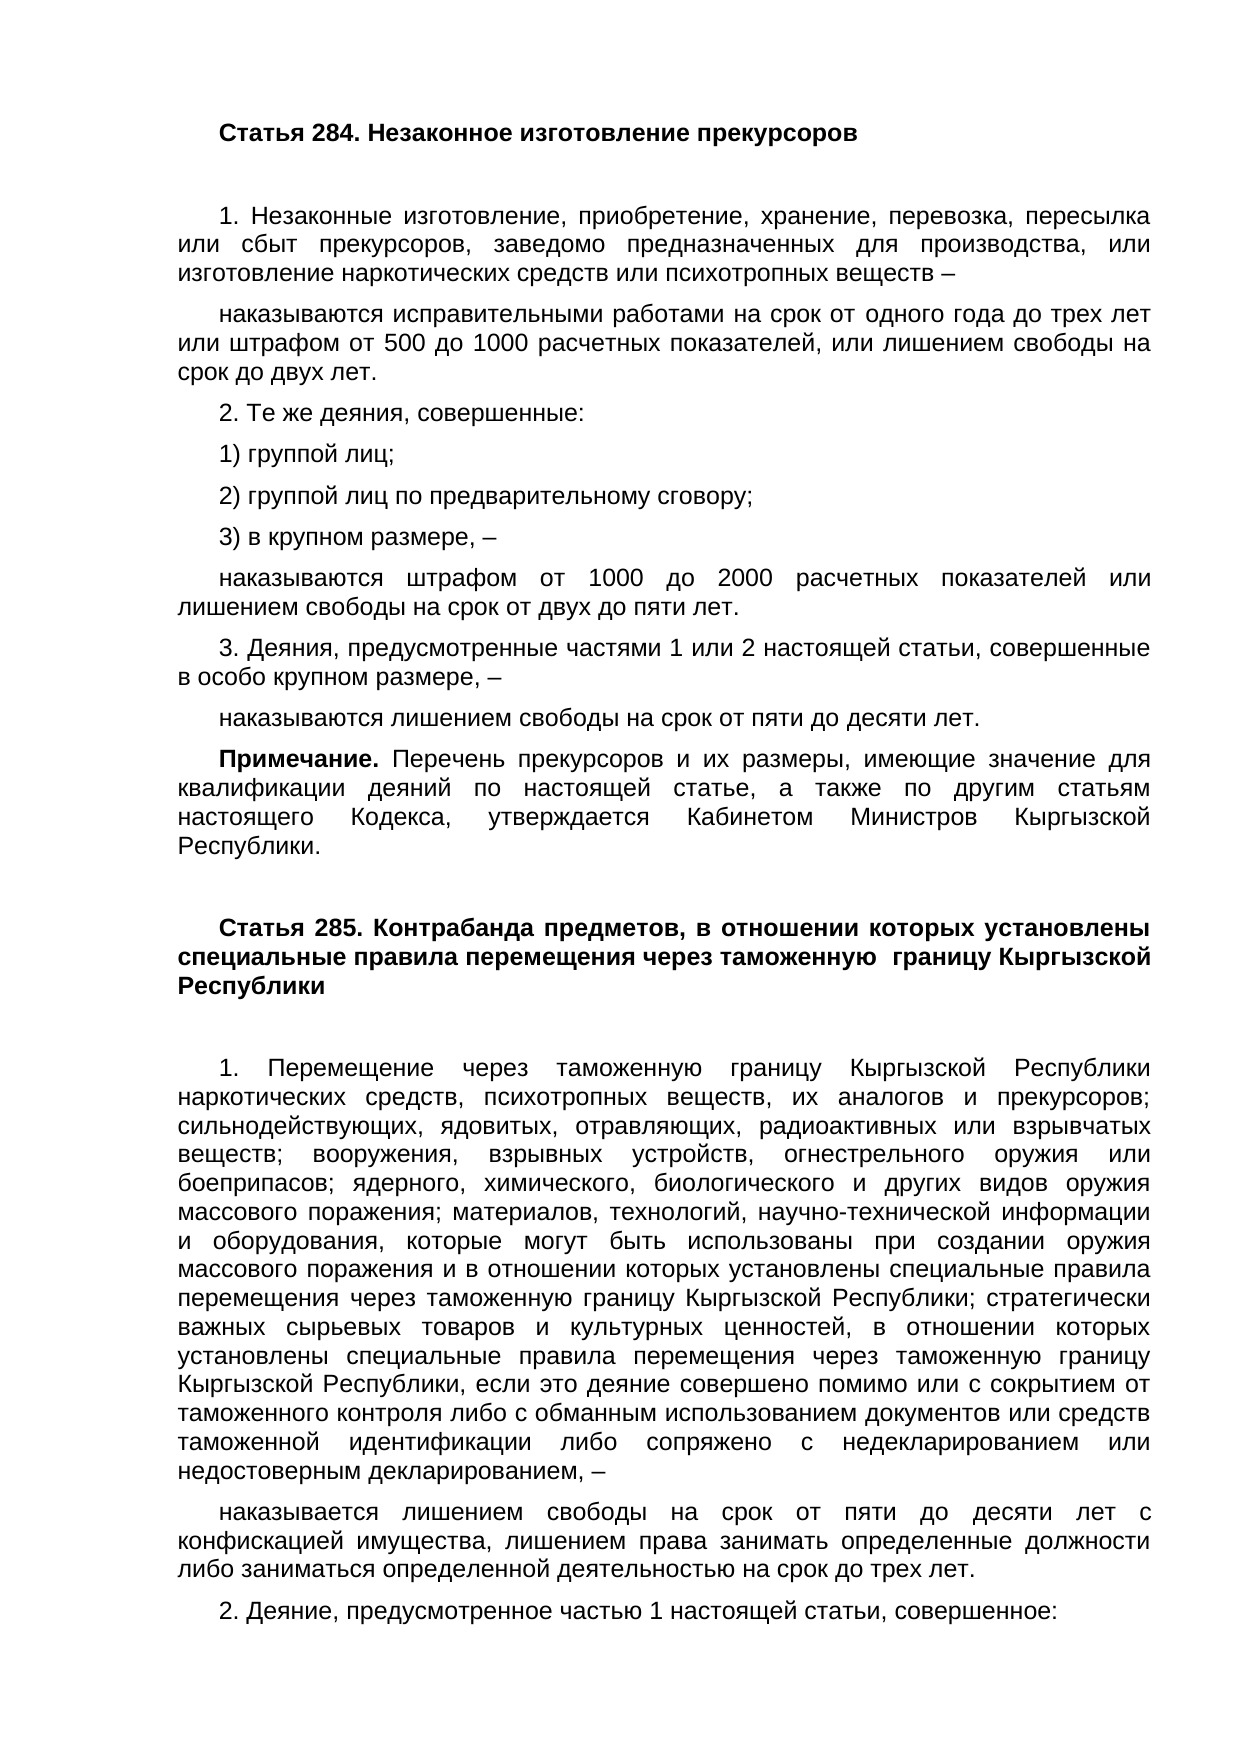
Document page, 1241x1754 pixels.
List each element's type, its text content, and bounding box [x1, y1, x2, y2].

text 3) в крупном размере, – [177, 522, 1152, 551]
text Статья 285. Контрабанда предметов, в отношении которых установлены специальные правила перемещения через таможенную границу Кыргызской Республики [177, 913, 1152, 999]
text Примечание. Перечень прекурсоров и их размеры, имеющие значение для квалификации деяний по настоящей статье, а также по другим статьям настоящего Кодекса, утверждается Кабинетом Министров Кыргызской Республики. [177, 744, 1152, 859]
text 3. Деяния, предусмотренные частями 1 или 2 настоящей статьи, совершенные в особо крупном размере, – [177, 633, 1152, 691]
text 1. Перемещение через таможенную границу Кыргызской Республики наркотических средств, психотропных веществ, их аналогов и прекурсоров; сильнодействующих, ядовитых, отравляющих, радиоактивных или взрывчатых веществ; вооружения, взрывных устройств, огнестрельного оружия или боеприпасов; ядерного, химического, биологического и других видов оружия массового поражения; материалов, технологий, научно-технической информации и оборудования, которые могут быть использованы при создании оружия массового поражения и в отношении которых установлены специальные правила перемещения через таможенную границу Кыргызской Республики; стратегически важных сырьевых товаров и культурных ценностей, в отношении которых установлены специальные правила перемещения через таможенную границу Кыргызской Республики, если это деяние совершено помимо или с сокрытием от таможенного контроля либо с обманным использованием документов или средств таможенной идентификации либо сопряжено с недекларированием или недостоверным декларированием, – [177, 1053, 1152, 1484]
text 2. Те же деяния, совершенные: [177, 398, 1152, 427]
text наказываются исправительными работами на срок от одного года до трех лет или штрафом от 500 до 1000 расчетных показателей, или лишением свободы на срок до двух лет. [177, 299, 1152, 386]
text наказывается лишением свободы на срок от пяти до десяти лет с конфискацией имущества, лишением права занимать определенные должности либо заниматься определенной деятельностью на срок до трех лет. [177, 1497, 1152, 1583]
text Статья 284. Незаконное изготовление прекурсоров [177, 118, 1152, 147]
text 2. Деяние, предусмотренное частью 1 настоящей статьи, совершенное: [177, 1596, 1152, 1624]
text 1) группой лиц; [177, 439, 1152, 468]
text 2) группой лиц по предварительному сговору; [177, 481, 1152, 509]
text наказываются штрафом от 1000 до 2000 расчетных показателей или лишением свободы на срок от двух до пяти лет. [177, 563, 1152, 621]
text наказываются лишением свободы на срок от пяти до десяти лет. [177, 703, 1152, 732]
text 1. Незаконные изготовление, приобретение, хранение, перевозка, пересылка или сбыт прекурсоров, заведомо предназначенных для производства, или изготовление наркотических средств или психотропных веществ – [177, 201, 1152, 287]
